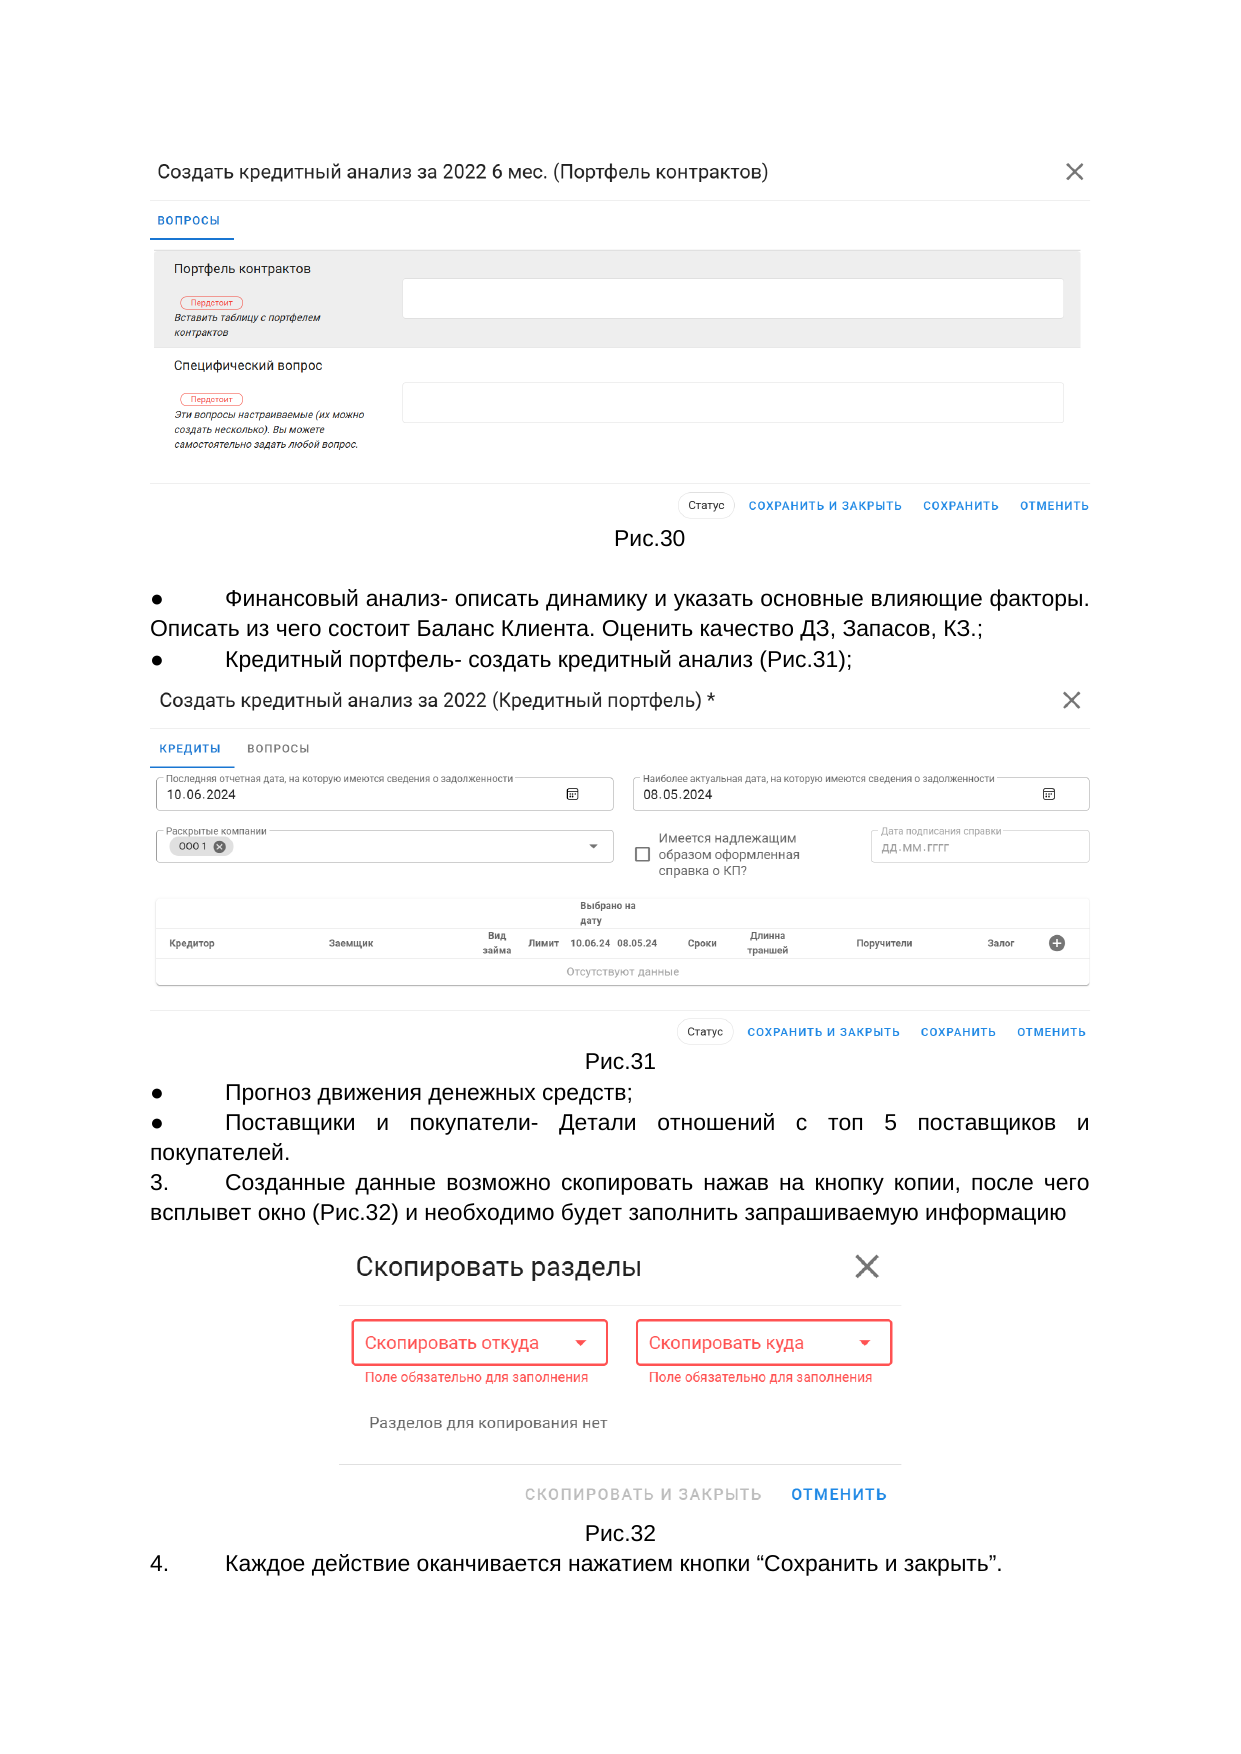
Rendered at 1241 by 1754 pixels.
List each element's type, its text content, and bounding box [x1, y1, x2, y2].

text Рис.32 [150, 1520, 1090, 1546]
list Финансовый анализ- описать динамику и указать основные влияющие факторы. Описать из чего состоит Баланс Клиента. Оценить качество ДЗ, Запасов, КЗ.; [150, 585, 1090, 642]
list Прогноз движения денежных средств; [150, 1078, 1090, 1105]
picture [339, 1229, 902, 1517]
text Рис.31 [150, 1048, 1090, 1075]
picture [150, 675, 1091, 1045]
text Рис.30 [209, 525, 1090, 551]
list Созданные данные возможно скопировать нажав на кнопку копии, после чего всплывет окно (Рис.32) и необходимо будет заполнить запрашиваемую информацию [150, 1169, 1090, 1226]
list Поставщики и покупатели- Детали отношений с топ 5 поставщиков и покупателей. [150, 1109, 1090, 1165]
list Кредитный портфель- создать кредитный анализ (Рис.31); [150, 646, 1090, 672]
picture [150, 150, 1091, 521]
list Каждое действие оканчивается нажатием кнопки “Сохранить и закрыть”. [150, 1550, 1090, 1577]
